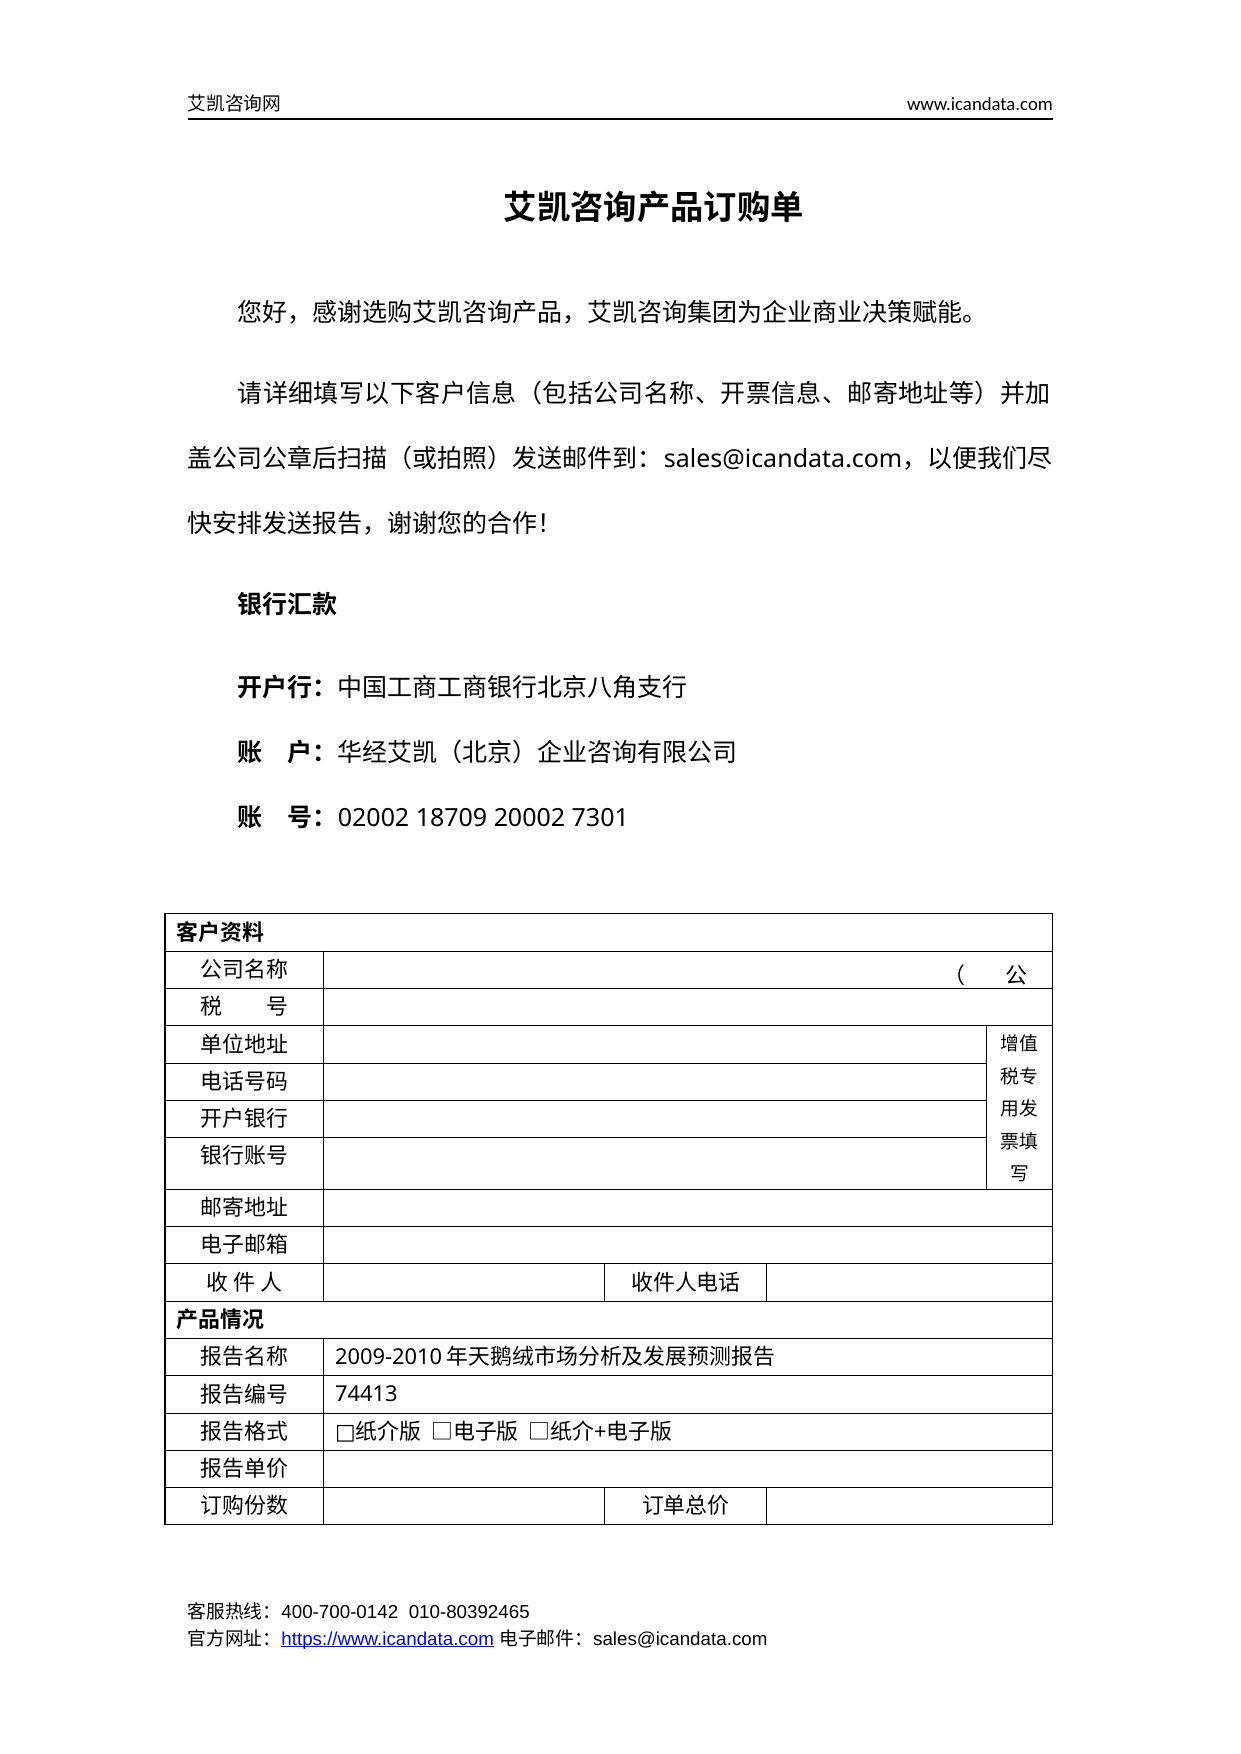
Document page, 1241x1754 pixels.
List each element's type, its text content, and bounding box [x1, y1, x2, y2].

text 账 户：华经艾凯（北京）企业咨询有限公司 [187, 718, 1053, 783]
table_cell [767, 1264, 1052, 1301]
table_header 客户资料 [166, 914, 1052, 951]
table_cell 报告单价 [166, 1451, 323, 1487]
table_cell 74413 [324, 1376, 1052, 1412]
table_cell 2009-2010年天鹅绒市场分析及发展预测报告 [324, 1339, 1052, 1375]
table_cell [324, 1138, 986, 1189]
table_cell 公司名称 [166, 952, 323, 988]
table_cell □纸介版 □电子版 □纸介+电子版 [324, 1414, 1052, 1450]
text 银行汇款 [187, 570, 1053, 635]
table_cell 订购份数 [166, 1488, 323, 1524]
table_cell 银行账号 [166, 1138, 323, 1189]
table_cell 订单总价 [605, 1488, 766, 1524]
table_cell 收 件 人 [166, 1264, 323, 1301]
table_cell 邮寄地址 [166, 1190, 323, 1226]
table_cell 单位地址 [166, 1026, 323, 1062]
text 您好，感谢选购艾凯咨询产品，艾凯咨询集团为企业商业决策赋能。 [187, 278, 1053, 343]
table_cell 收件人电话 [605, 1264, 766, 1301]
text 艾凯咨询产品订购单 [187, 172, 1053, 237]
table_cell 报告格式 [166, 1414, 323, 1450]
text 账 号：02002 18709 20002 7301 [187, 783, 1053, 848]
table_cell 开户银行 [166, 1101, 323, 1137]
table_cell [324, 1190, 1052, 1226]
table_cell 报告名称 [166, 1339, 323, 1375]
text 请详细填写以下客户信息（包括公司名称、开票信息、邮寄地址等）并加盖公司公章后扫描（或拍照）发送邮件到：sales@icandata.com，以便我们尽快安排发送报告，谢谢您的合作！ [187, 359, 1053, 554]
table_cell 税 号 [166, 989, 323, 1025]
table_cell [324, 952, 1052, 988]
table_cell [767, 1488, 1052, 1524]
table_cell [324, 1451, 1052, 1487]
text 开户行：中国工商工商银行北京八角支行 [187, 653, 1053, 718]
table_cell [324, 1488, 604, 1524]
table_cell [324, 1264, 604, 1301]
table_cell [324, 1026, 986, 1062]
table_cell [324, 1101, 986, 1137]
table_cell [324, 989, 1052, 1025]
table_cell 产品情况 [166, 1302, 1052, 1338]
table_cell [324, 1227, 1052, 1263]
table_cell 报告编号 [166, 1376, 323, 1412]
table_cell 增值税专用发票填写 [987, 1026, 1052, 1189]
table_cell [324, 1064, 986, 1100]
table_cell 电话号码 [166, 1064, 323, 1100]
table_cell 电子邮箱 [166, 1227, 323, 1263]
